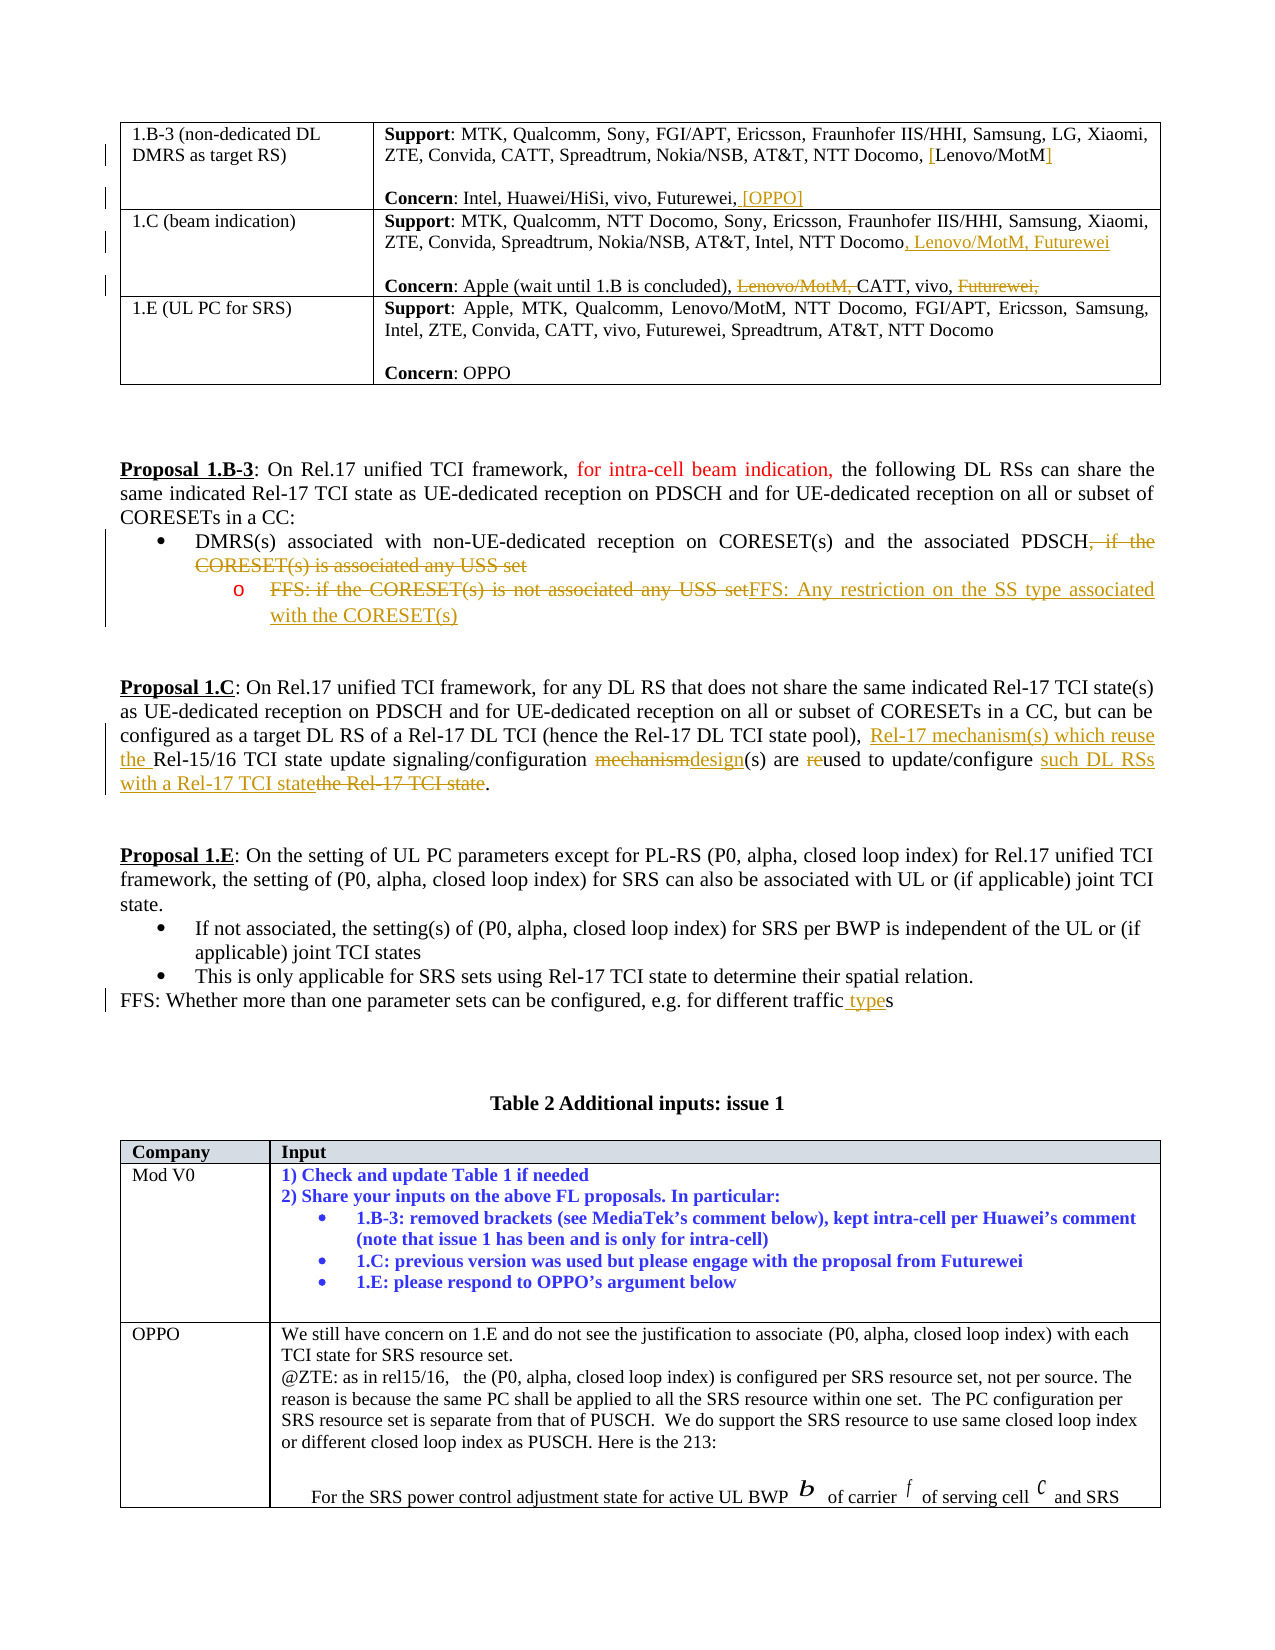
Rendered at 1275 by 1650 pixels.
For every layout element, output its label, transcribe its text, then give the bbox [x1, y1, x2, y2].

text FFS: Whether more than one parameter sets can be configured, e.g. for different traffics [120, 988, 1155, 1012]
table_cell OPPO [121, 1323, 269, 1507]
table_cell 1.B-3 (non-dedicated DL DMRS as target RS) [121, 123, 373, 209]
table_cell 1.E (UL PC for SRS) [121, 297, 373, 383]
table_cell Support: Apple, MTK, Qualcomm, Lenovo/MotM, NTT Docomo, FGI/APT, Ericsson, Samsung, Intel, ZTE, Convida, CATT, vivo, Futurewei, Spreadtrum, AT&T, NTT Docomo Concern: OPPO [374, 297, 1160, 383]
list This is only applicable for SRS sets using Rel-17 TCI state to determine their spatial relation. [157, 964, 1155, 988]
table_cell Support: MTK, Qualcomm, Sony, FGI/APT, Ericsson, Fraunhofer IIS/HHI, Samsung, LG, Xiaomi, ZTE, Convida, CATT, Spreadtrum, Nokia/NSB, AT&T, NTT Docomo, Lenovo/MotM Concern: Intel, Huawei/HiSi, vivo, Futurewei, [374, 123, 1160, 209]
table_header Company [121, 1141, 269, 1163]
text Proposal 1.C: On Rel.17 unified TCI framework, for any DL RS that does not share the same indicated Rel-17 TCI state(s) as UE-dedicated reception on PDSCH and for UE-dedicated reception on all or subset of CORESETs in a CC, but can be configured as a target DL RS of a Rel-17 DL TCI (hence the Rel-17 DL TCI state pool), Rel-15/16 TCI state update signaling/configuration (s) are used to update/configure . [120, 675, 1155, 795]
table_cell 1) Check and update Table 1 if needed 2) Share your inputs on the above FL proposals. In particular: 1.B-3: removed brackets (see MediaTek’s comment below), kept intra-cell per Huawei’s comment (note that issue 1 has been and is only for intra-cell) 1.C: previous version was used but please engage with the proposal from Futurewei 1.E: please respond to OPPO’s argument below [271, 1164, 1160, 1322]
table_cell 1.C (beam indication) [121, 210, 373, 296]
table_header Input [271, 1141, 1160, 1163]
table_cell Support: MTK, Qualcomm, NTT Docomo, Sony, Ericsson, Fraunhofer IIS/HHI, Samsung, Xiaomi, ZTE, Convida, Spreadtrum, Nokia/NSB, AT&T, Intel, NTT Docomo Concern: Apple (wait until 1.B is concluded), CATT, vivo, [374, 210, 1160, 296]
table_cell Mod V0 [121, 1164, 269, 1322]
text Proposal 1.E: On the setting of UL PC parameters except for PL-RS (P0, alpha, closed loop index) for Rel.17 unified TCI framework, the setting of (P0, alpha, closed loop index) for SRS can also be associated with UL or (if applicable) joint TCI state. [120, 843, 1155, 916]
list If not associated, the setting(s) of (P0, alpha, closed loop index) for SRS per BWP is independent of the UL or (if applicable) joint TCI states [157, 916, 1155, 964]
text Table 2 Additional inputs: issue 1 [120, 1084, 1155, 1122]
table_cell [271, 1323, 1160, 1507]
list DMRS(s) associated with non-UE-dedicated reception on CORESET(s) and the associated PDSCH [157, 529, 1155, 577]
text Proposal 1.B-3: On Rel.17 unified TCI framework, for intra-cell beam indication, the following DL RSs can share the same indicated Rel-17 TCI state as UE-dedicated reception on PDSCH and for UE-dedicated reception on all or subset of CORESETs in a CC: [120, 457, 1155, 529]
